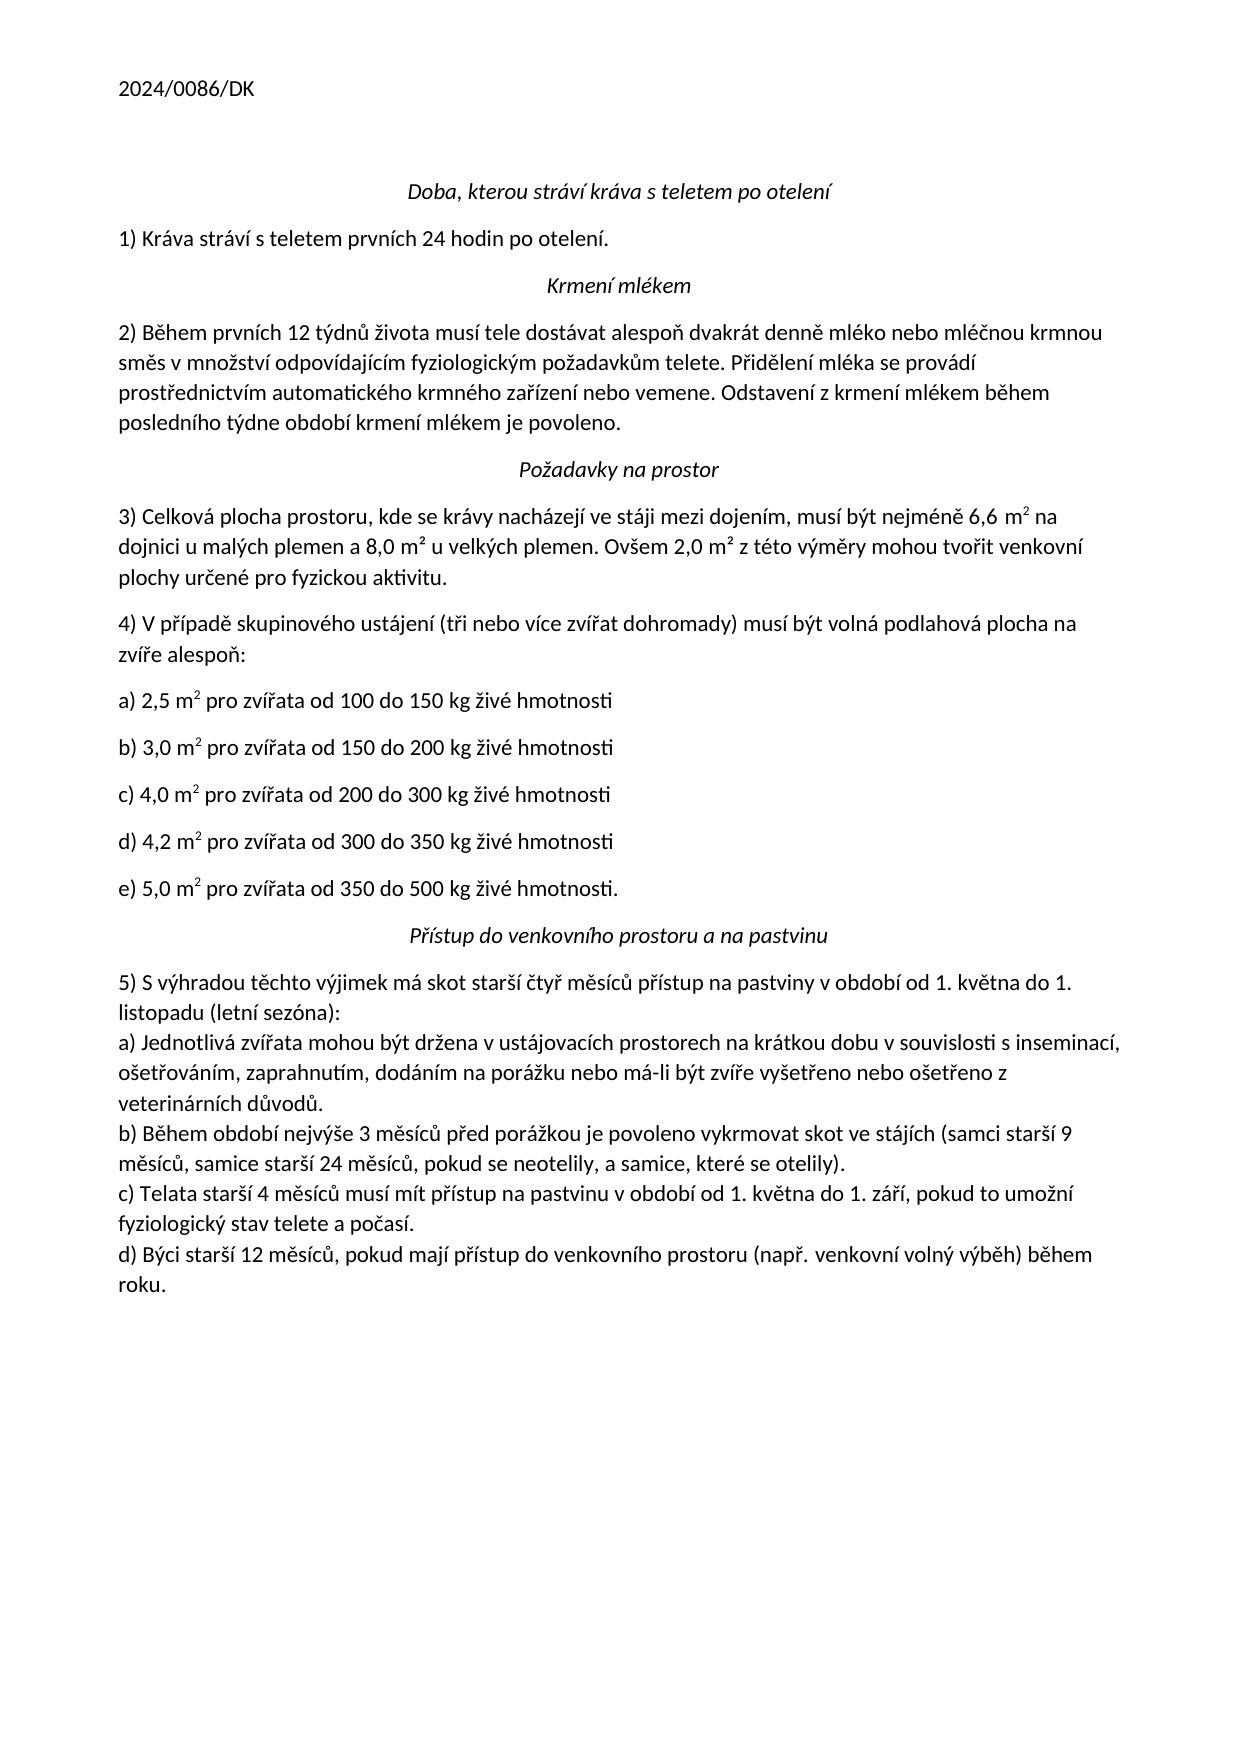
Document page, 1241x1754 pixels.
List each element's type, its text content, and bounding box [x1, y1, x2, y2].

text b) Během období nejvýše 3 měsíců před porážkou je povoleno vykrmovat skot ve stájích (samci starší 9 měsíců, samice starší 24 měsíců, pokud se neotelily, a samice, které se otelily). [118, 1119, 1122, 1177]
text 5) S výhradou těchto výjimek má skot starší čtyř měsíců přístup na pastviny v období od 1. května do 1. listopadu (letní sezóna): [118, 968, 1122, 1026]
text a) Jednotlivá zvířata mohou být držena v ustájovacích prostorech na krátkou dobu v souvislosti s inseminací, ošetřováním, zaprahnutím, dodáním na porážku nebo má-li být zvíře vyšetřeno nebo ošetřeno z veterinárních důvodů. [118, 1028, 1122, 1117]
text Přístup do venkovního prostoru a na pastvinu [118, 921, 1122, 949]
text Doba, kterou stráví kráva s teletem po otelení [118, 177, 1122, 205]
text a) 2,5 m2 pro zvířata od 100 do 150 kg živé hmotnosti [118, 687, 1122, 714]
text 2) Během prvních 12 týdnů života musí tele dostávat alespoň dvakrát denně mléko nebo mléčnou krmnou směs v množství odpovídajícím fyziologickým požadavkům telete. Přidělení mléka se provádí prostřednictvím automatického krmného zařízení nebo vemene. Odstavení z krmení mlékem během posledního týdne období krmení mlékem je povoleno. [118, 318, 1122, 436]
text e) 5,0 m2 pro zvířata od 350 do 500 kg živé hmotnosti. [118, 874, 1122, 902]
text 1) Kráva stráví s teletem prvních 24 hodin po otelení. [118, 224, 1122, 252]
text c) 4,0 m2 pro zvířata od 200 do 300 kg živé hmotnosti [118, 780, 1122, 808]
text c) Telata starší 4 měsíců musí mít přístup na pastvinu v období od 1. května do 1. září, pokud to umožní fyziologický stav telete a počasí. [118, 1179, 1122, 1237]
text b) 3,0 m2 pro zvířata od 150 do 200 kg živé hmotnosti [118, 733, 1122, 761]
text Požadavky na prostor [118, 455, 1122, 483]
text 4) V případě skupinového ustájení (tři nebo více zvířat dohromady) musí být volná podlahová plocha na zvíře alespoň: [118, 609, 1122, 668]
text Krmení mlékem [118, 271, 1122, 299]
text d) Býci starší 12 měsíců, pokud mají přístup do venkovního prostoru (např. venkovní volný výběh) během roku. [118, 1240, 1122, 1298]
text 3) Celková plocha prostoru, kde se krávy nacházejí ve stáji mezi dojením, musí být nejméně 6,6 m2 na dojnici u malých plemen a 8,0 m² u velkých plemen. Ovšem 2,0 m² z této výměry mohou tvořit venkovní plochy určené pro fyzickou aktivitu. [118, 502, 1122, 591]
text d) 4,2 m2 pro zvířata od 300 do 350 kg živé hmotnosti [118, 827, 1122, 855]
